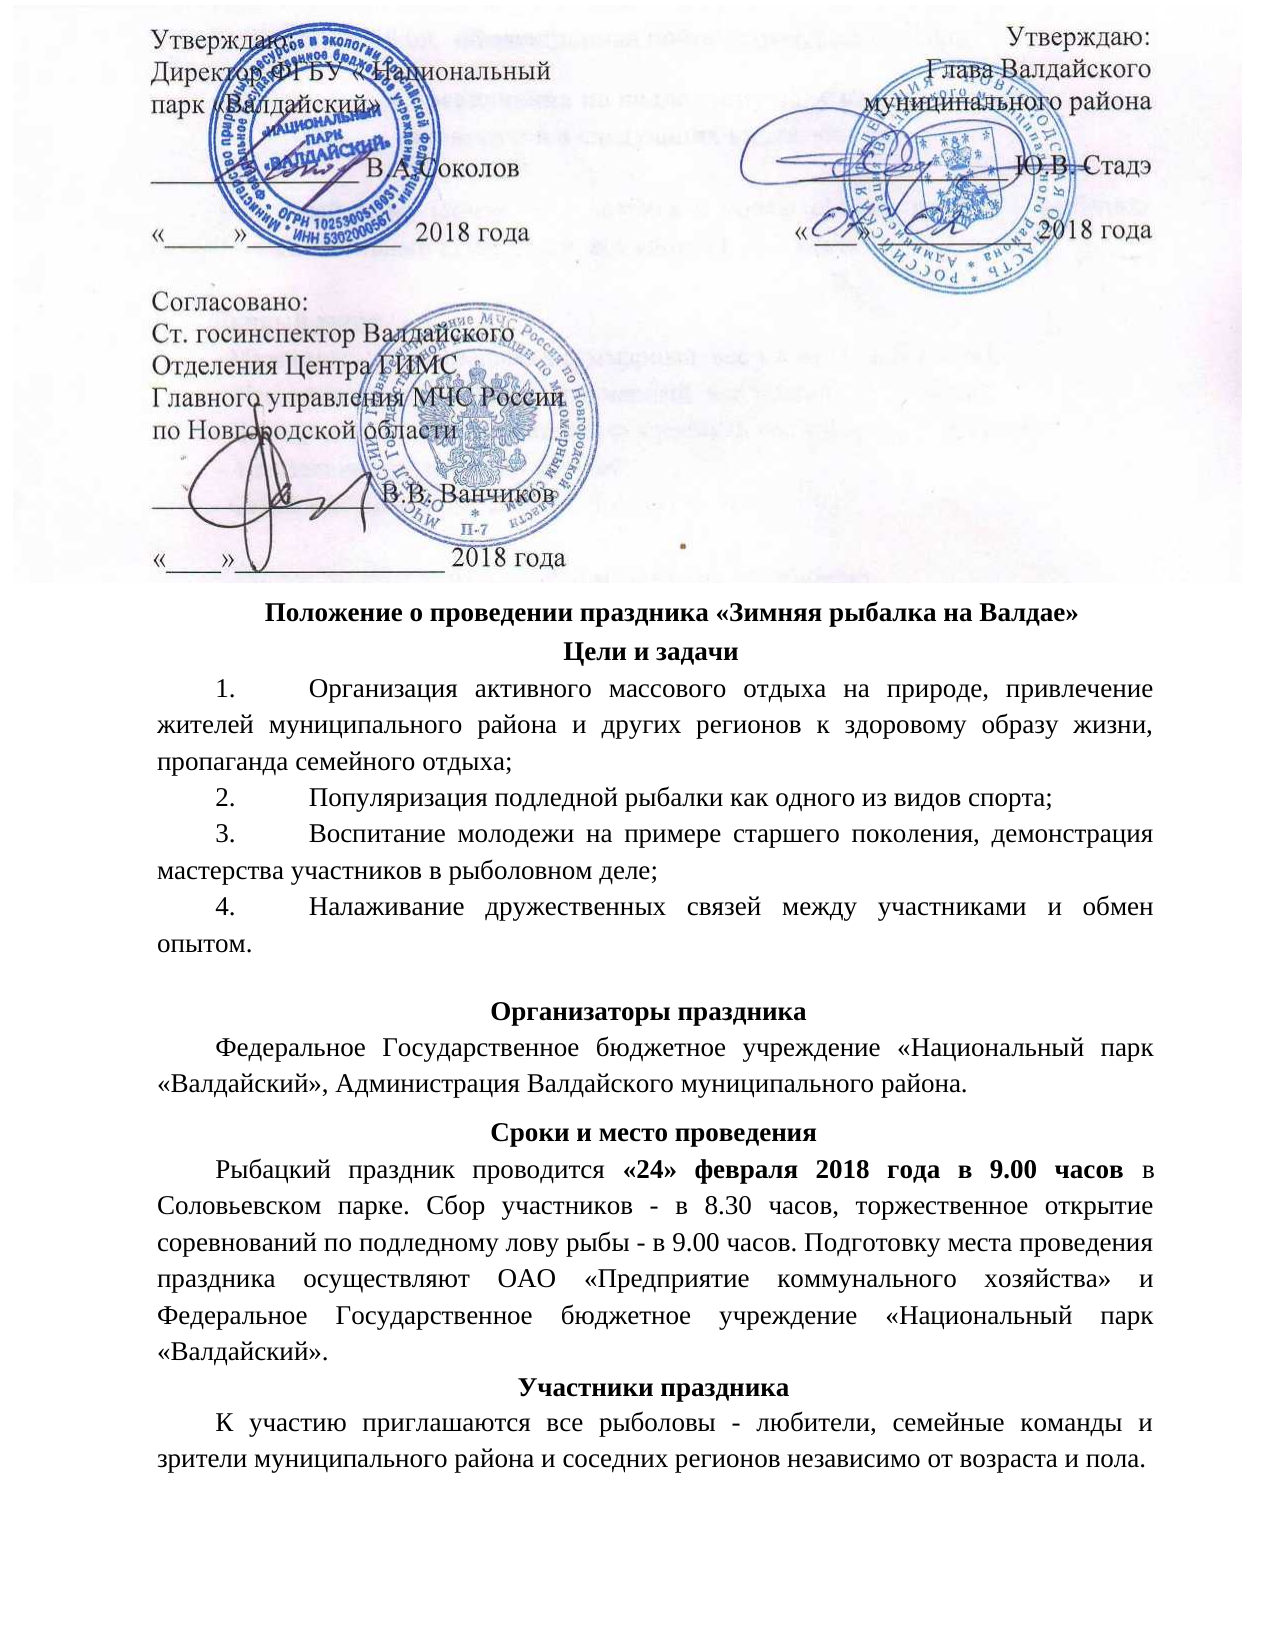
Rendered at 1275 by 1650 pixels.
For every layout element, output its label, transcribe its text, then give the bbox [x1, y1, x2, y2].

list Воспитание молодежи на примере старшего поколения, демонстрация мастерства участников в рыболовном деле; [157, 814, 1154, 887]
text Организаторы праздника [490, 991, 1242, 1027]
list Организация активного массового отдыха на природе, привлечение жителей муниципального района и других регионов к здоровому образу жизни, пропаганда семейного отдыха; [157, 668, 1154, 777]
text Рыбацкий праздник проводится «24» февраля 2018 года в 9.00 часов в Соловьевском парке. Сбор участников - в 8.30 часов, торжественное открытие соревнований по подледному лову рыбы - в 9.00 часов. Подготовку места проведения праздника осуществляют ОАО «Предприятие коммунального хозяйства» и Федеральное Государственное бюджетное учреждение «Национальный парк «Валдайский». [157, 1149, 1154, 1368]
list Популяризация подледной рыбалки как одного из видов спорта; [157, 777, 1242, 814]
text К участию приглашаются все рыболовы - любители, семейные команды и зрители муниципального района и соседних регионов независимо от возраста и пола. [157, 1403, 1154, 1474]
text Цели и задачи [563, 631, 1242, 668]
text Положение о проведении праздника «Зимняя рыбалка на Валдае» [102, 600, 1242, 627]
text Федеральное Государственное бюджетное учреждение «Национальный парк «Валдайский», Администрация Валдайского муниципального района. [157, 1027, 1154, 1100]
text Сроки и место проведения [490, 1113, 1242, 1149]
picture [13, 5, 1242, 583]
list Налаживание дружественных связей между участниками и обмен опытом. [157, 887, 1154, 959]
text Участники праздника [517, 1368, 1242, 1403]
